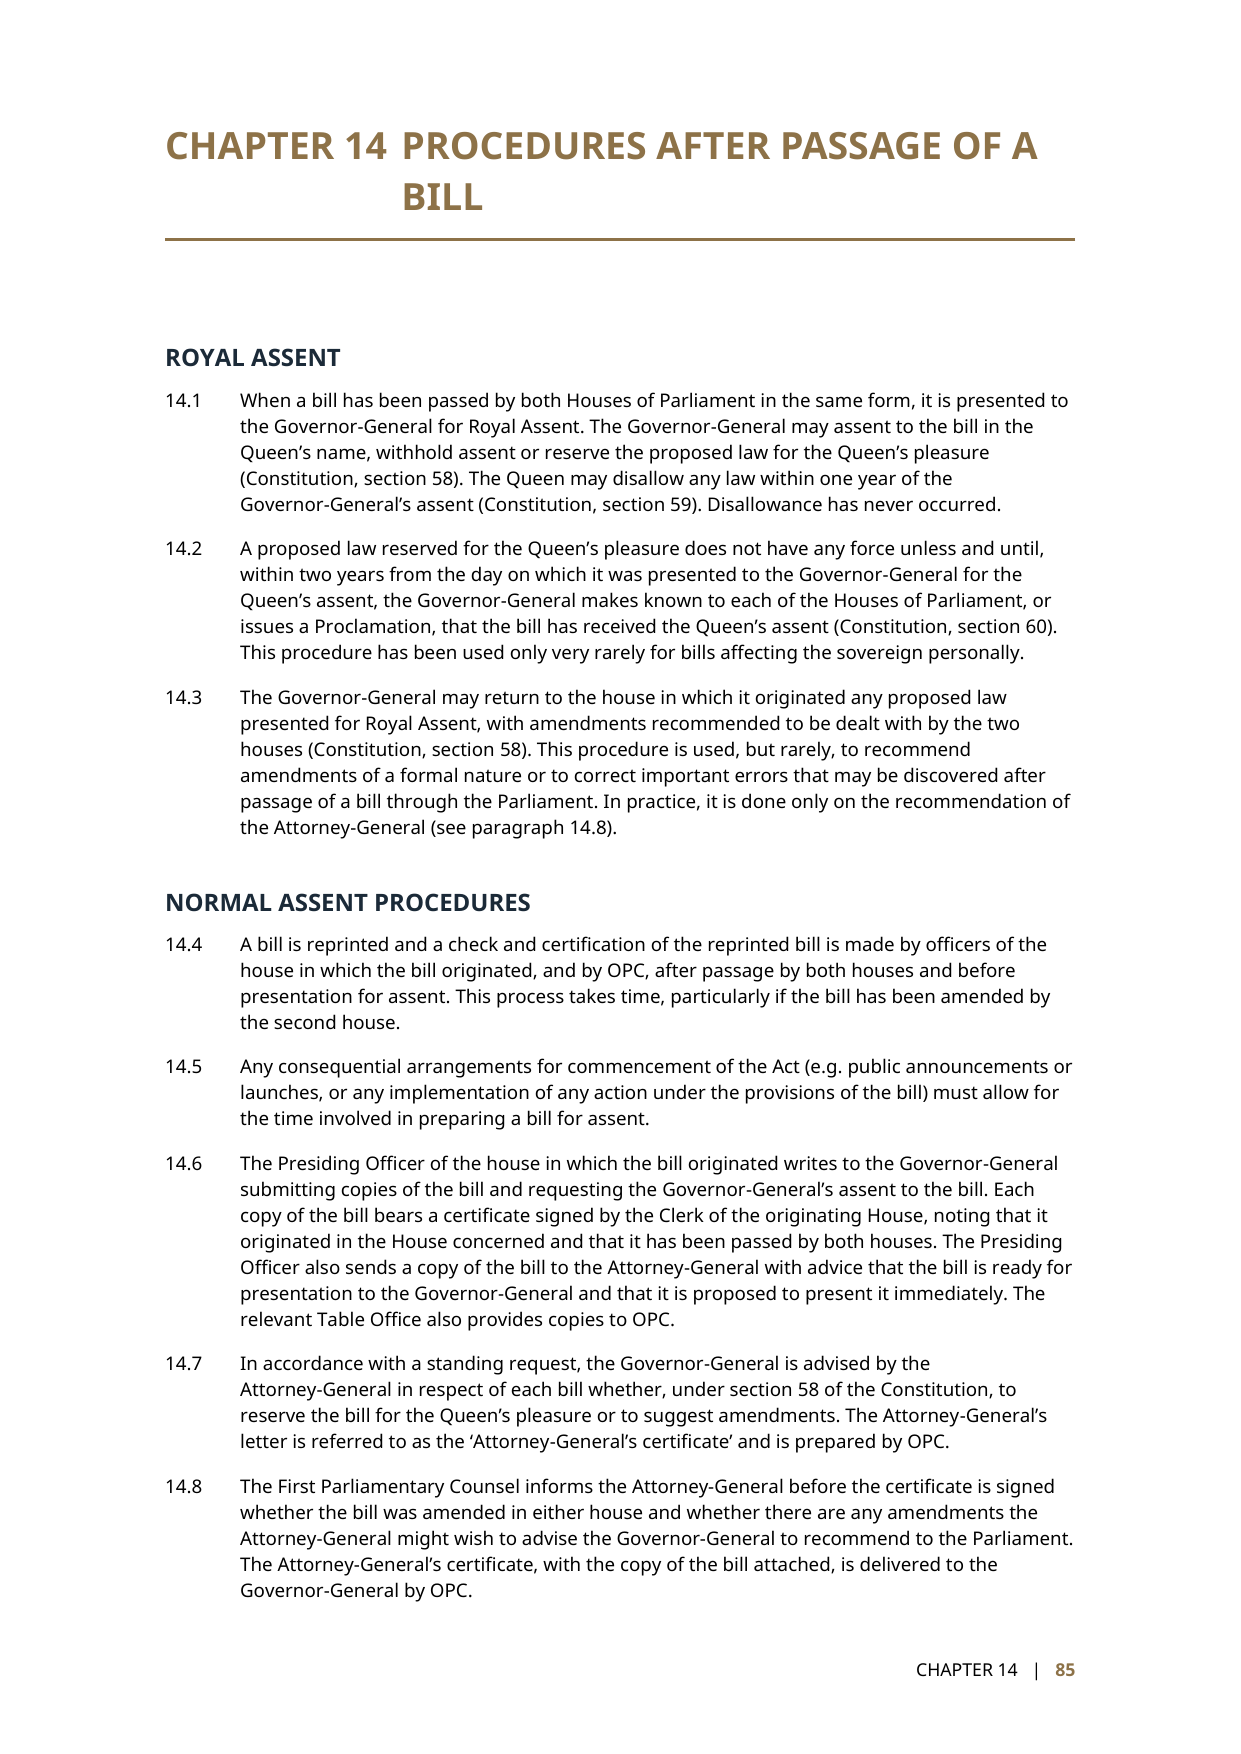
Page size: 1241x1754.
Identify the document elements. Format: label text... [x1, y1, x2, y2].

text When a bill has been passed by both Houses of Parliament in the same form, it is presented to the Governor-General for Royal Assent. The Governor-General may assent to the bill in the Queen’s name, withhold assent or reserve the proposed law for the Queen’s pleasure (Constitution, section 58). The Queen may disallow any law within one year of the Governor-General’s assent (Constitution, section 59). Disallowance has never occurred. [165, 386, 1075, 517]
text A bill is reprinted and a check and certification of the reprinted bill is made by officers of the house in which the bill originated, and by OPC, after passage by both houses and before presentation for assent. This process takes time, particularly if the bill has been amended by the second house. [165, 931, 1075, 1035]
text The First Parliamentary Counsel informs the Attorney-General before the certificate is signed whether the bill was amended in either house and whether there are any amendments the Attorney-General might wish to advise the Governor-General to recommend to the Parliament. The Attorney-General’s certificate, with the copy of the bill attached, is delivered to the Governor-General by OPC. [165, 1473, 1075, 1603]
text Any consequential arrangements for commencement of the Act (e.g. public announcements or launches, or any implementation of any action under the provisions of the bill) must allow for the time involved in preparing a bill for assent. [165, 1053, 1075, 1131]
subtitle Procedures after passage of a bill [165, 119, 1075, 238]
text A proposed law reserved for the Queen’s pleasure does not have any force unless and until, within two years from the day on which it was presented to the Governor-General for the Queen’s assent, the Governor-General makes known to each of the Houses of Parliament, or issues a Proclamation, that the bill has received the Queen’s assent (Constitution, section 60). This procedure has been used only very rarely for bills affecting the sovereign personally. [165, 535, 1075, 665]
subtitle Normal assent procedures [165, 886, 1075, 918]
text The Governor-General may return to the house in which it originated any proposed law presented for Royal Assent, with amendments recommended to be dealt with by the two houses (Constitution, section 58). This procedure is used, but rarely, to recommend amendments of a formal nature or to correct important errors that may be discovered after passage of a bill through the Parliament. In practice, it is done only on the recommendation of the Attorney-General (see paragraph 14.8). [165, 683, 1075, 840]
text The Presiding Officer of the house in which the bill originated writes to the Governor-General submitting copies of the bill and requesting the Governor-General’s assent to the bill. Each copy of the bill bears a certificate signed by the Clerk of the originating House, noting that it originated in the House concerned and that it has been passed by both houses. The Presiding Officer also sends a copy of the bill to the Attorney-General with advice that the bill is ready for presentation to the Governor-General and that it is proposed to present it immediately. The relevant Table Office also provides copies to OPC. [165, 1149, 1075, 1332]
subtitle Royal assent [165, 341, 1075, 374]
text In accordance with a standing request, the Governor-General is advised by the Attorney-General in respect of each bill whether, under section 58 of the Constitution, to reserve the bill for the Queen’s pleasure or to suggest amendments. The Attorney-General’s letter is referred to as the ‘Attorney-General’s certificate’ and is prepared by OPC. [165, 1350, 1075, 1454]
